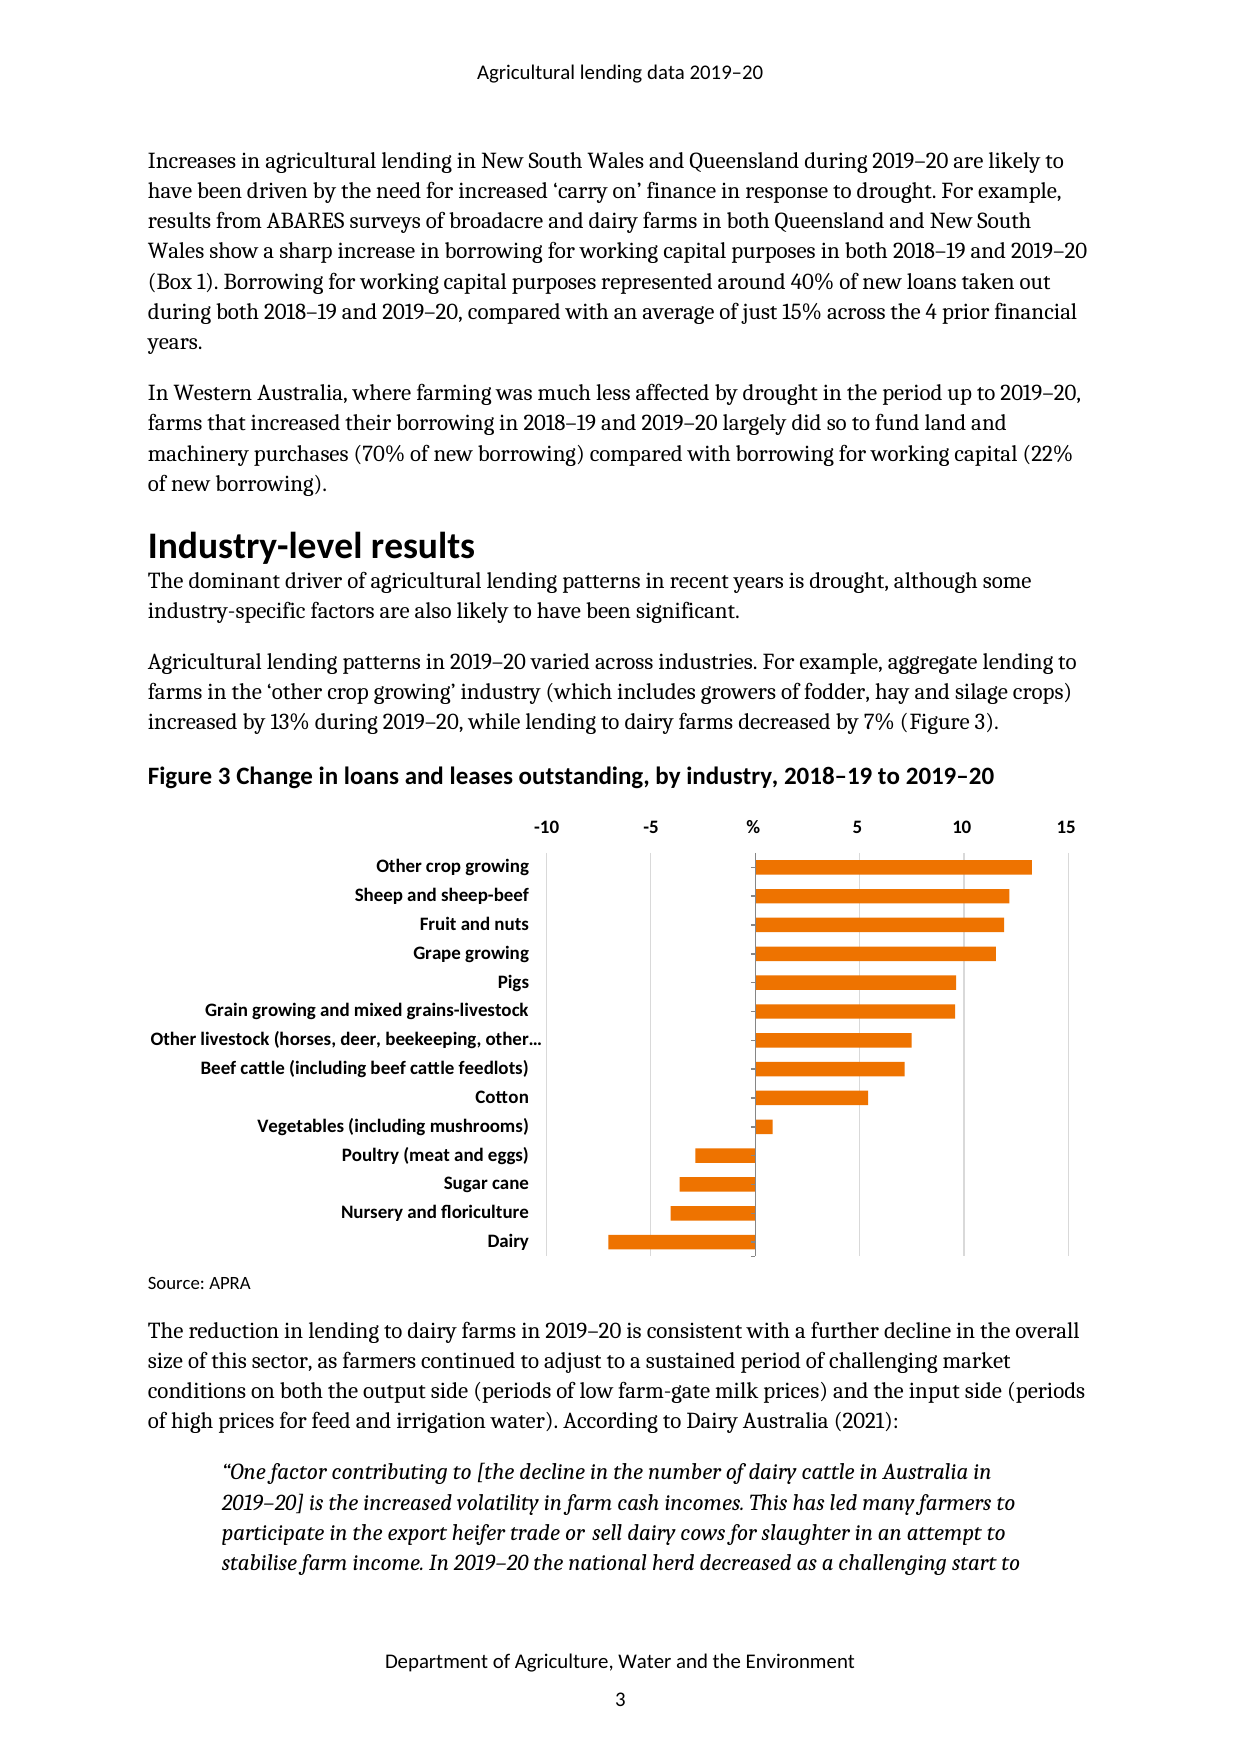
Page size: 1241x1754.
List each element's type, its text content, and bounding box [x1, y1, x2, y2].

subtitle Industry-level results [148, 522, 1092, 567]
text In Western Australia, where farming was much less affected by drought in the period up to 2019–20, farms that increased their borrowing in 2018–19 and 2019–20 largely did so to fund land and machinery purchases (70% of new borrowing) compared with borrowing for working capital (22% of new borrowing). [148, 380, 1092, 497]
text Agricultural lending patterns in 2019–20 varied across industries. For example, aggregate lending to farms in the ‘other crop growing’ industry (which includes growers of fodder, hay and silage crops) increased by 13% during 2019–20, while lending to dairy farms decreased by 7% (Figure 3). [148, 649, 1092, 736]
text Source: APRA [148, 1271, 1092, 1294]
text The reduction in lending to dairy farms in 2019–20 is consistent with a further decline in the overall size of this sector, as farmers continued to adjust to a sustained period of challenging market conditions on both the output side (periods of low farm-gate milk prices) and the input side (periods of high prices for feed and irrigation water). According to Dairy Australia (2021): [148, 1317, 1092, 1434]
text The dominant driver of agricultural lending patterns in recent years is drought, although some industry-specific factors are also likely to have been significant. [148, 567, 1092, 624]
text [222, 1459, 1033, 1576]
text Increases in agricultural lending in New South Wales and Queensland during 2019–20 are likely to have been driven by the need for increased ‘carry on’ finance in response to drought. For example, results from ABARES surveys of broadacre and dairy farms in both Queensland and New South Wales show a sharp increase in borrowing for working capital purposes in both 2018–19 and 2019–20 (Box 1). Borrowing for working capital purposes represented around 40% of new loans taken out during both 2018–19 and 2019–20, compared with an average of just 15% across the 4 prior financial years. [148, 148, 1092, 355]
